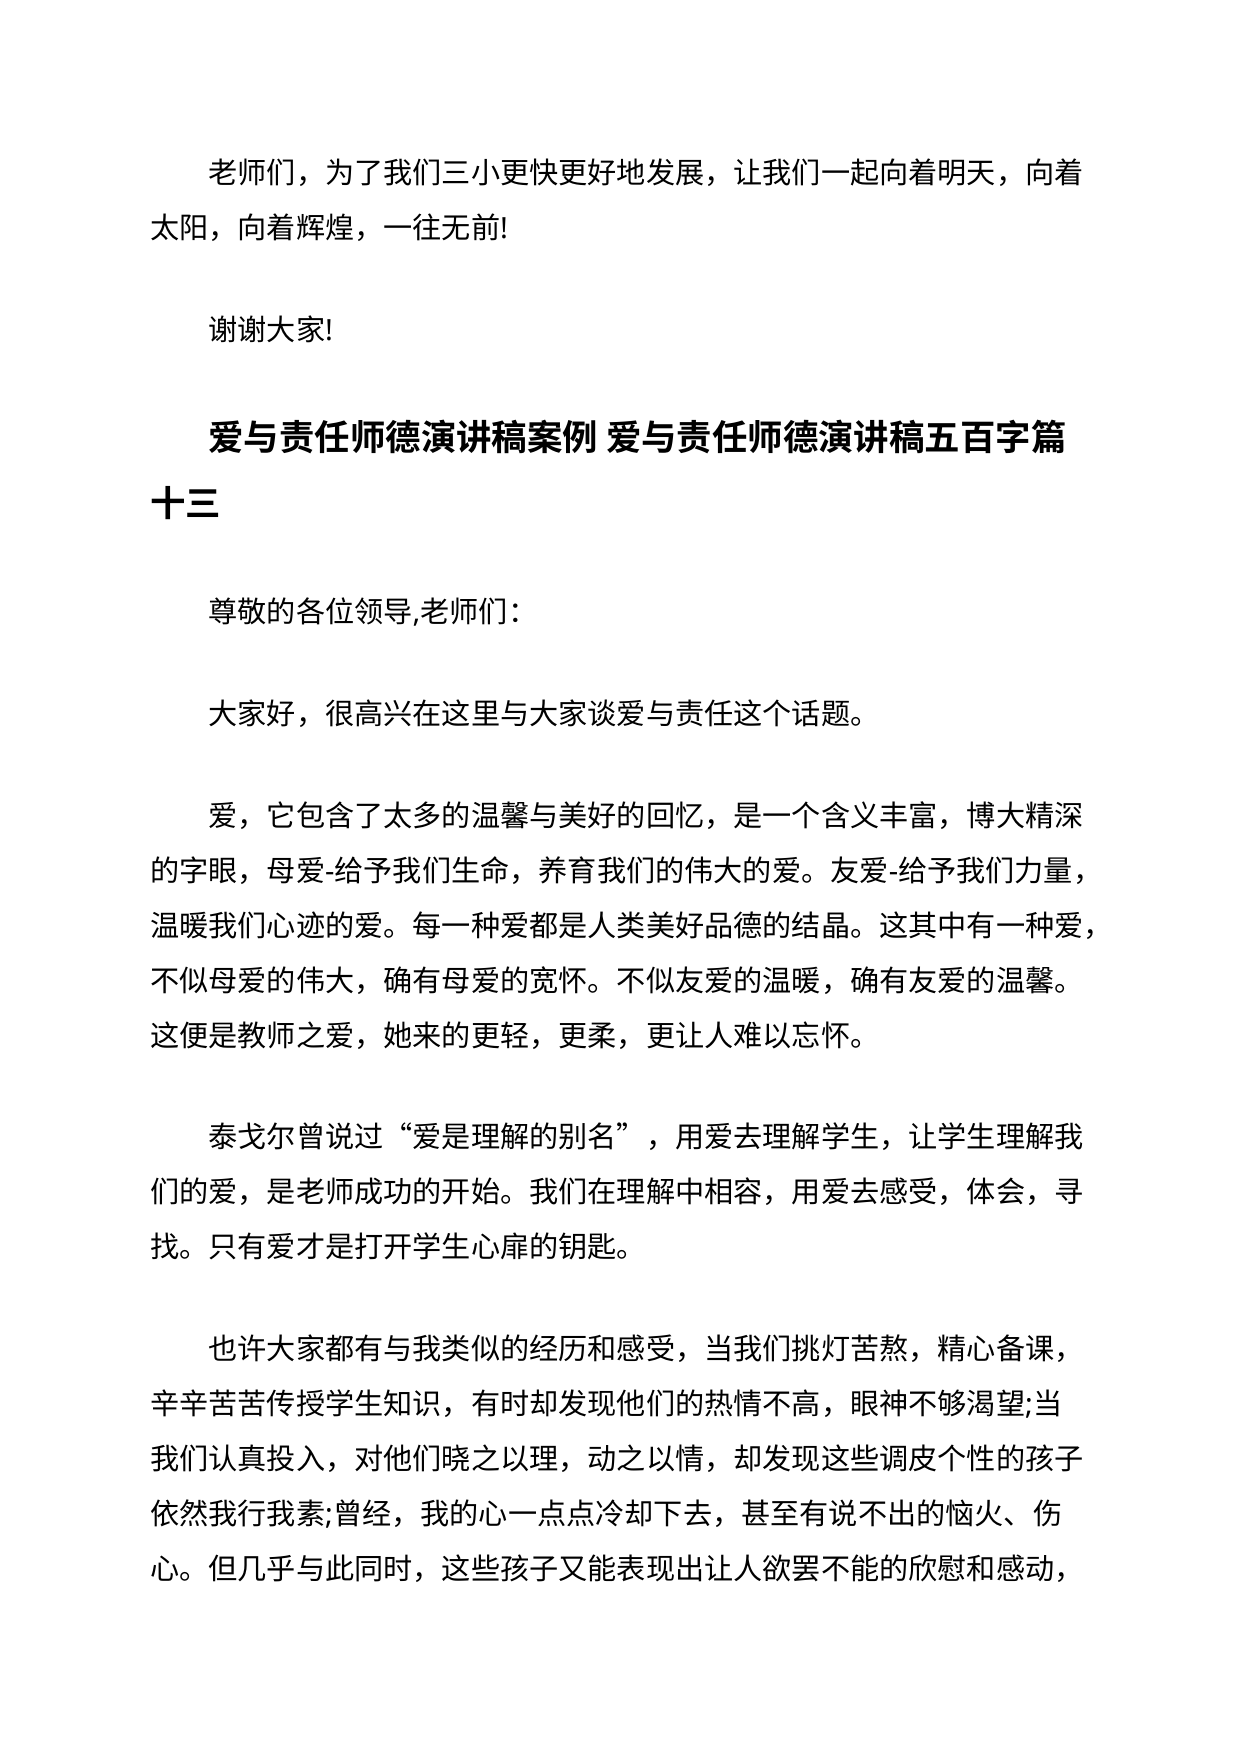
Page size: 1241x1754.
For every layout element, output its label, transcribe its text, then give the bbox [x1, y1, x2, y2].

text 泰戈尔曾说过“爱是理解的别名”，用爱去理解学生，让学生理解我们的爱，是老师成功的开始。我们在理解中相容，用爱去感受，体会，寻找。只有爱才是打开学生心扉的钥匙。 [150, 1114, 1090, 1266]
text 尊敬的各位领导,老师们： [150, 589, 1090, 631]
text 老师们，为了我们三小更快更好地发展，让我们一起向着明天，向着太阳，向着辉煌，一往无前! [150, 150, 1090, 247]
text 大家好，很高兴在这里与大家谈爱与责任这个话题。 [150, 691, 1090, 733]
text 爱，它包含了太多的温馨与美好的回忆，是一个含义丰富，博大精深的字眼，母爱-给予我们生命，养育我们的伟大的爱。友爱-给予我们力量，温暖我们心迹的爱。每一种爱都是人类美好品德的结晶。这其中有一种爱，不似母爱的伟大，确有母爱的宽怀。不似友爱的温暖，确有友爱的温馨。这便是教师之爱，她来的更轻，更柔，更让人难以忘怀。 [150, 793, 1090, 1054]
text 爱与责任师德演讲稿案例 爱与责任师德演讲稿五百字篇十三 [150, 409, 1090, 527]
text 谢谢大家! [150, 307, 1090, 349]
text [150, 1326, 1090, 1588]
